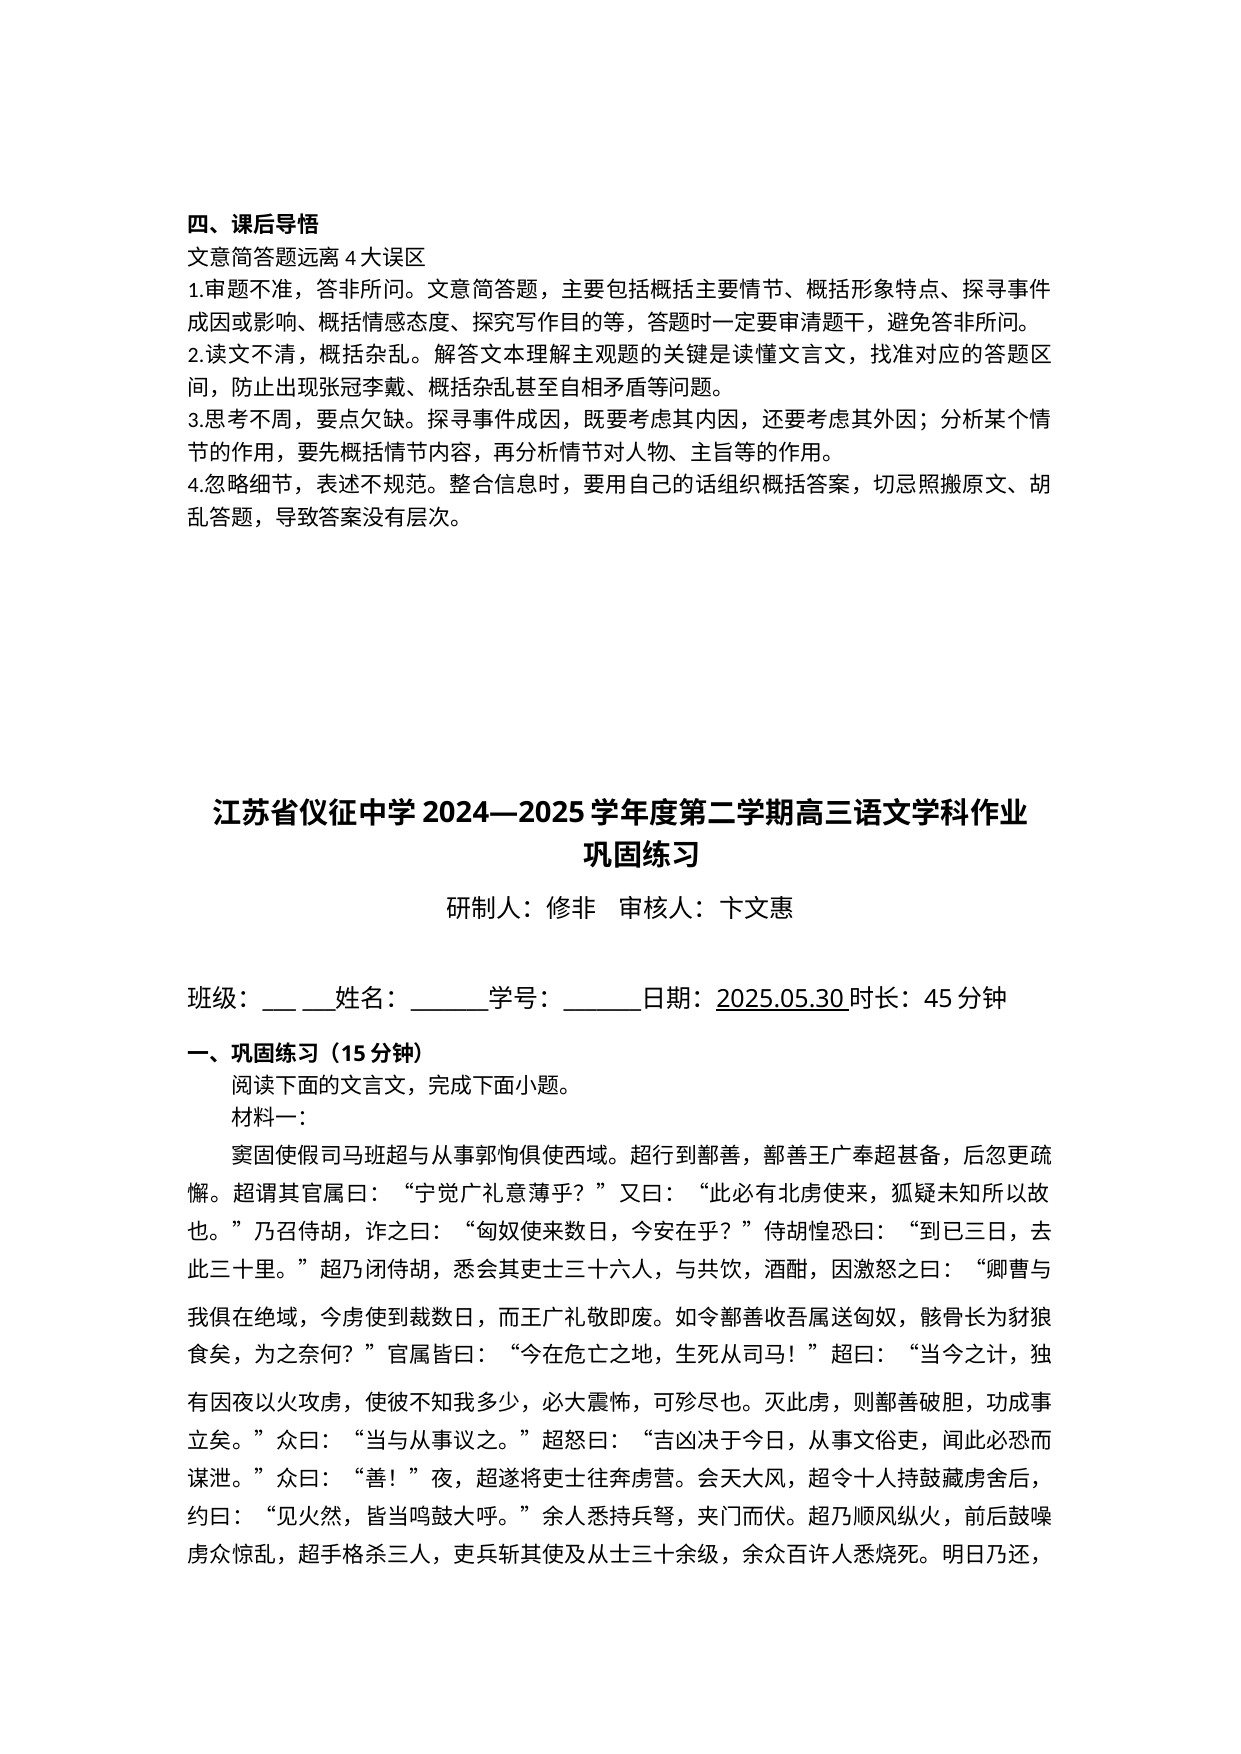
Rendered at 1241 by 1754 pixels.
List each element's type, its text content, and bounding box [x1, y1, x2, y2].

list 1.审题不准，答非所问。文意简答题，主要包括概括主要情节、概括形象特点、探寻事件成因或影响、概括情感态度、探究写作目的等，答题时一定要审清题干，避免答非所问。 [187, 272, 1053, 337]
list 3.思考不周，要点欠缺。探寻事件成因，既要考虑其内因，还要考虑其外因；分析某个情节的作用，要先概括情节内容，再分析情节对人物、主旨等的作用。 [187, 402, 1053, 467]
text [187, 1138, 1053, 1568]
list 4.忽略细节，表述不规范。整合信息时，要用自己的话组织概括答案，切忌照搬原文、胡乱答题，导致答案没有层次。 [187, 467, 1053, 532]
text 研制人：修非 审核人：卞文惠 [187, 874, 1053, 939]
list 课后导悟 [187, 207, 1053, 239]
text 江苏省仪征中学2024—2025学年度第二学期高三语文学科作业 [187, 789, 1053, 832]
list 文意简答题远离4大误区 [187, 239, 1053, 272]
title 班级：___ ___姓名：_______学号：_______日期：2025.05.30时长：45分钟 [187, 964, 1053, 1029]
list 2.读文不清，概括杂乱。解答文本理解主观题的关键是读懂文言文，找准对应的答题区间，防止出现张冠李戴、概括杂乱甚至自相矛盾等问题。 [187, 337, 1053, 402]
text 巩固练习 [187, 832, 1053, 874]
text 材料一： [187, 1100, 1053, 1132]
text 一、巩固练习（15分钟） [187, 1035, 1053, 1068]
text 阅读下面的文言文，完成下面小题。 [187, 1068, 1053, 1100]
